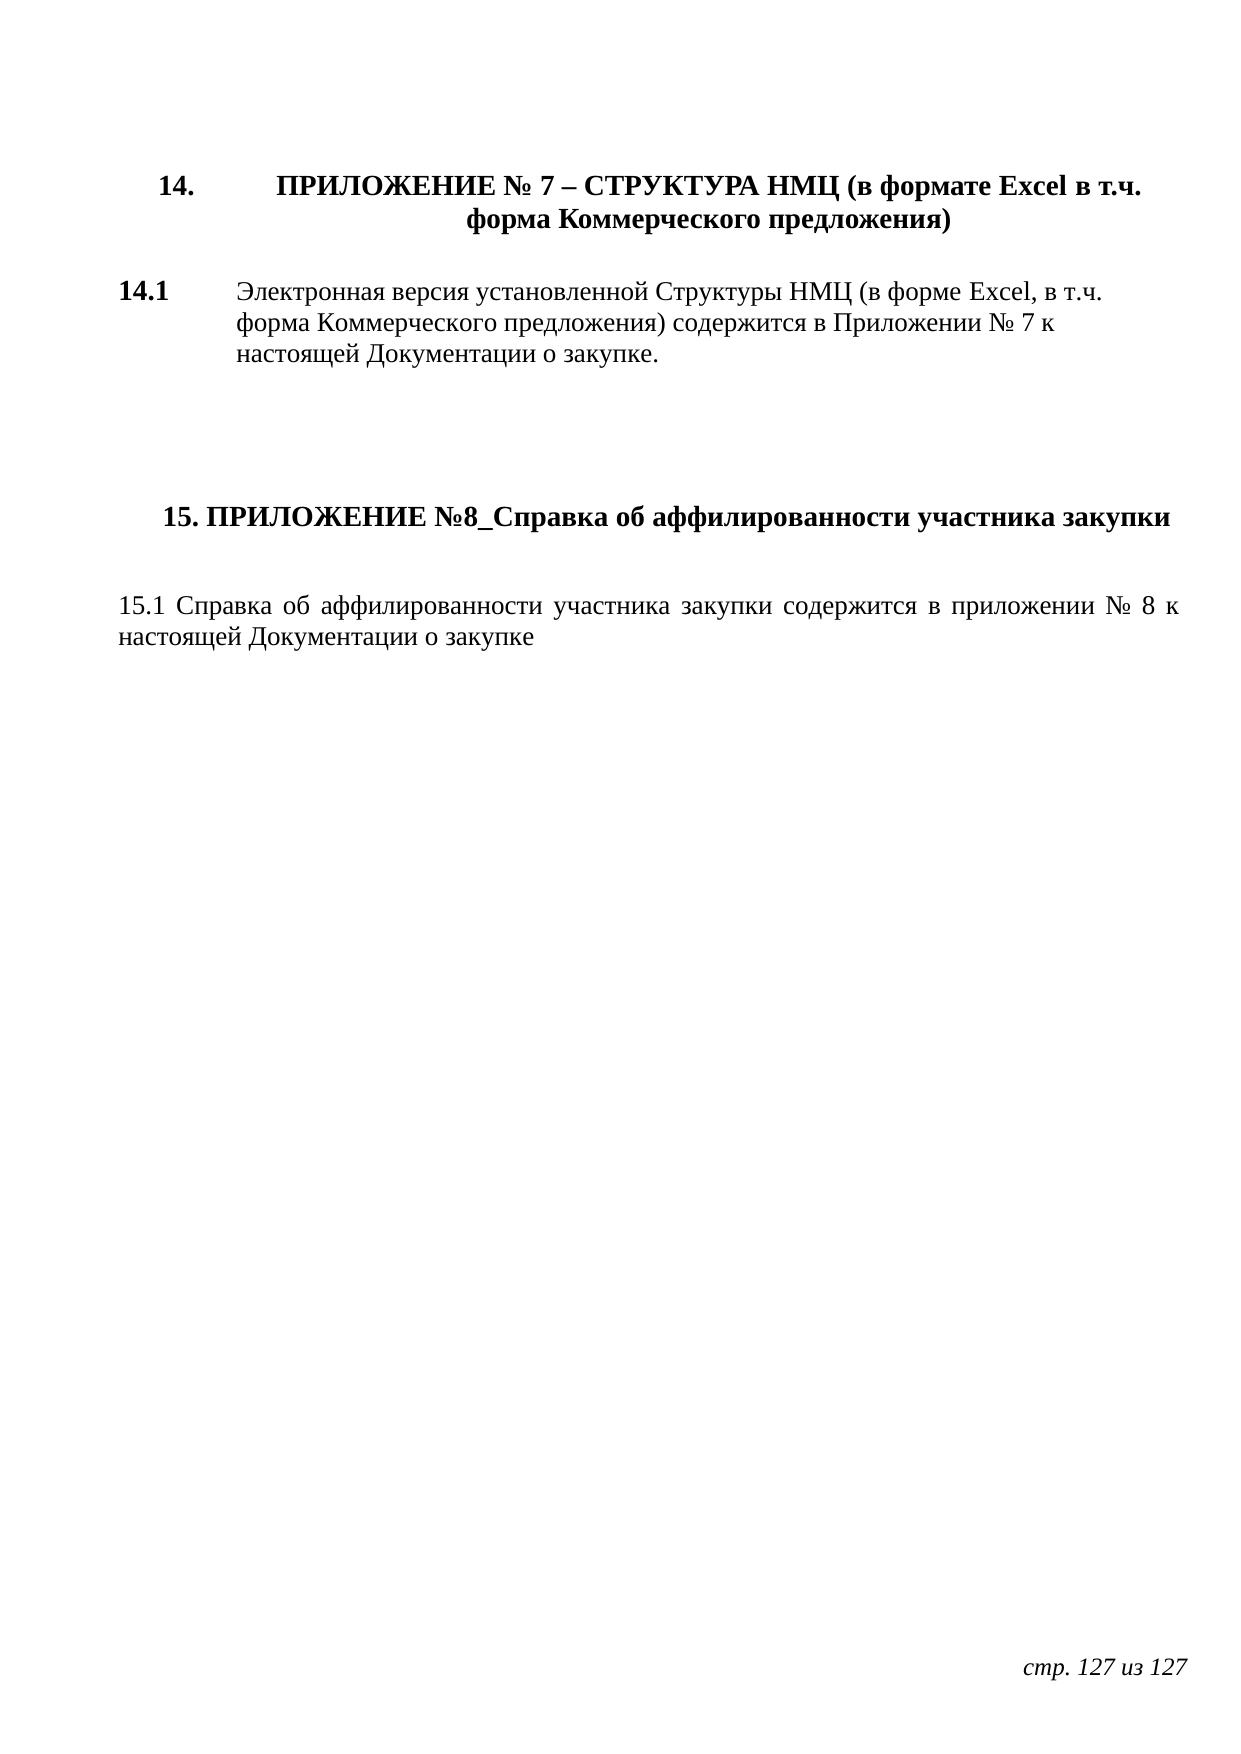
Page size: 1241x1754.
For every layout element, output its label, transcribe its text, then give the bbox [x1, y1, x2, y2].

subtitle Электронная версия установленной Структуры НМЦ (в форме Excel, в т.ч. форма Коммерческого предложения) содержится в Приложении № 7 к настоящей Документации о закупке. [118, 273, 1181, 368]
subtitle ПРИЛОЖЕНИЕ № 7 – СТРУКТУРА НМЦ (в формате Excel в т.ч. форма Коммерческого предложения) [118, 168, 1181, 235]
text 15.1 Справка об аффилированности участника закупки содержится в приложении № 8 к настоящей Документации о закупке [118, 589, 1181, 651]
subtitle 15. ПРИЛОЖЕНИЕ №8_Справка об аффилированности участника закупки [162, 499, 1181, 533]
